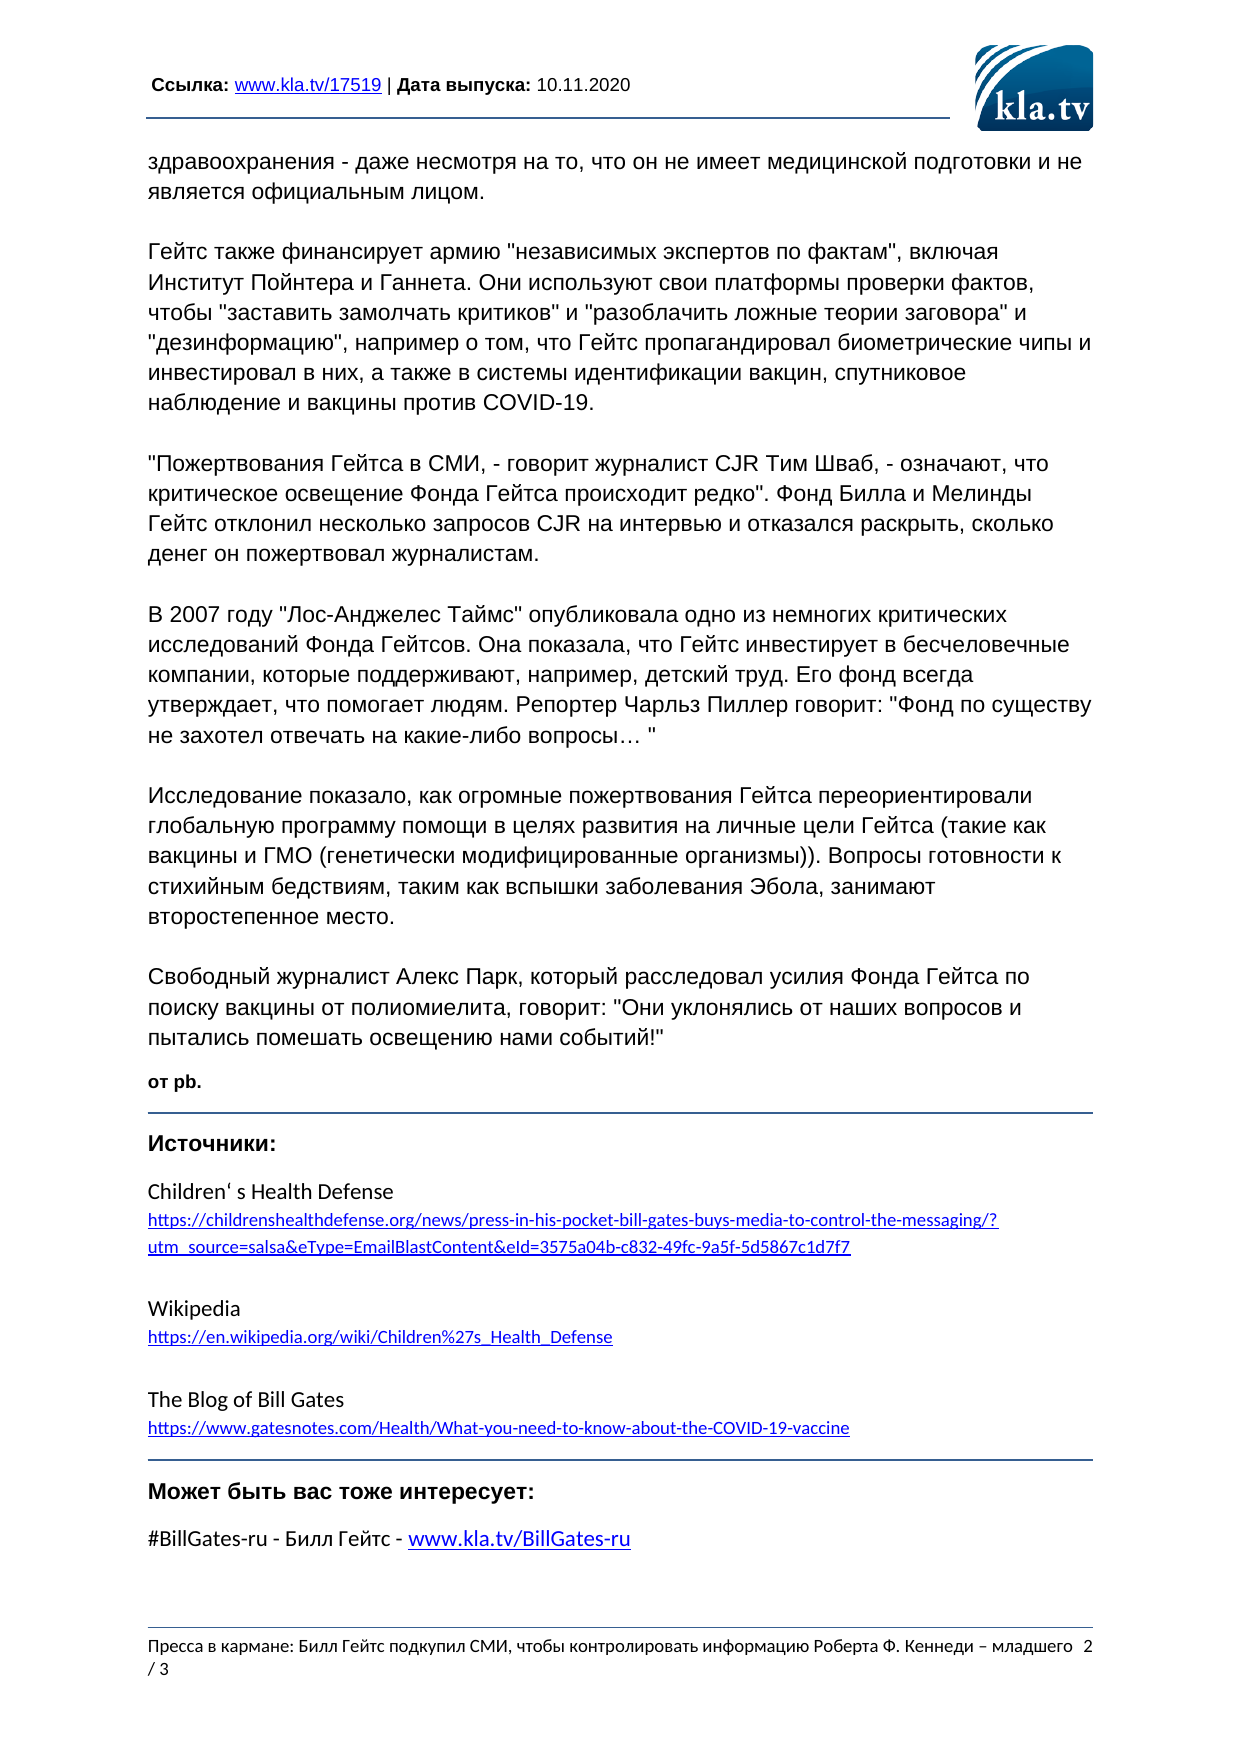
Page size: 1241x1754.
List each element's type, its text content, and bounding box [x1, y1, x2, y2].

text Источники: [148, 1114, 1093, 1157]
text Children‘ s Health Defense https://childrenshealthdefense.org/news/press-in-his-pocket-bill-gates-buys-media-to-control-the-messaging/?utm_source=salsa&eType=EmailBlastContent&eId=3575a04b-c832-49fc-9a5f-5d5867c1d7f7 Wikipedia https://en.wikipedia.org/wiki/Children%27s_Health_Defense The Blog of Bill Gates https://www.gatesnotes.com/Health/What-you-need-to-know-about-the-COVID-19-vaccine [148, 1177, 1093, 1439]
text от pb. [148, 1071, 1093, 1092]
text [148, 148, 1093, 1050]
text #BillGates-ru - Билл Гейтс - www.kla.tv/BillGates-ru [148, 1524, 1093, 1552]
text Может быть вас тоже интересует: [148, 1461, 1093, 1504]
